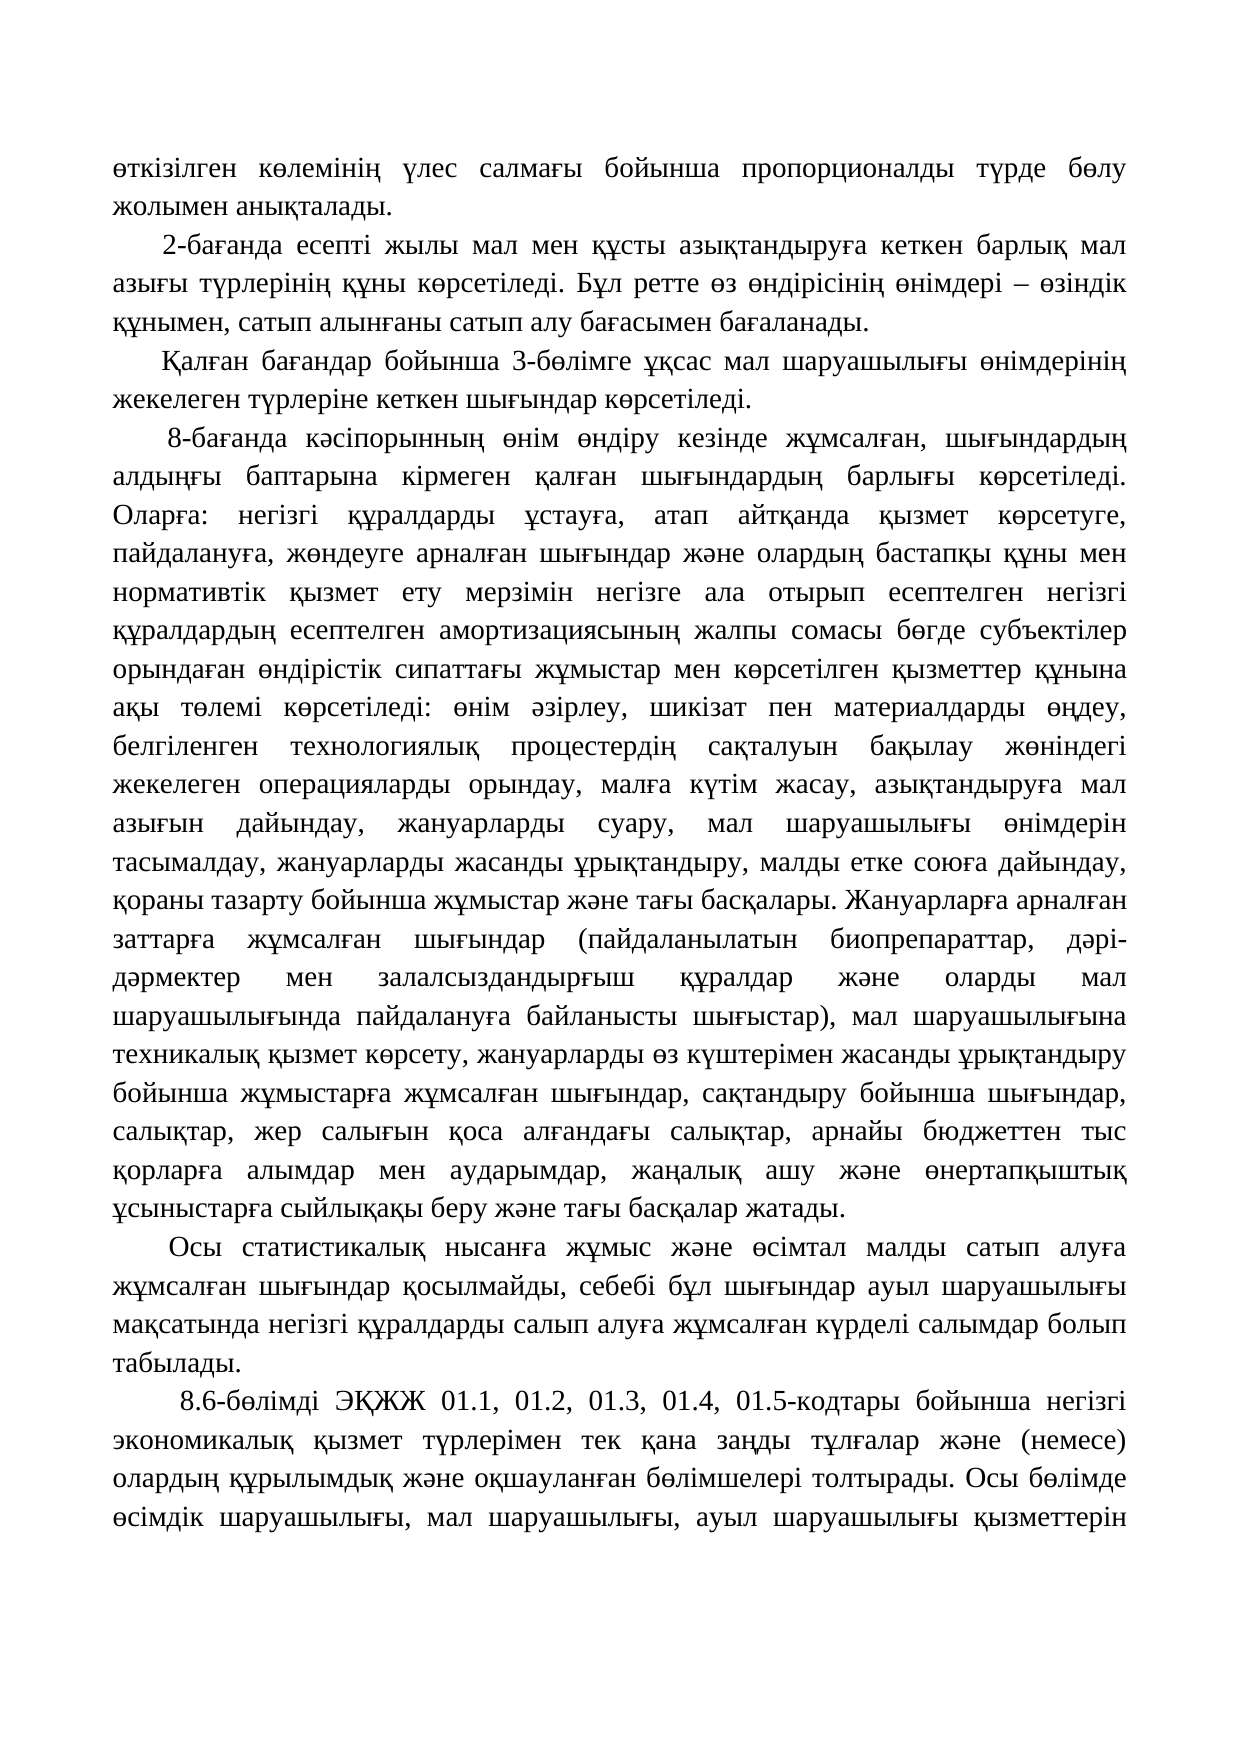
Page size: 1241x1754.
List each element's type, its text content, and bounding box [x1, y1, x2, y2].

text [112, 1383, 1128, 1532]
text 8-бағанда кәсіпорынның өнім өндіру кезінде жұмсалған, шығындардың алдыңғы баптарына кірмеген қалған шығындардың барлығы көрсетіледі. Оларға: негізгі құралдарды ұстауға, атап айтқанда қызмет көрсетуге, пайдалануға, жөндеуге арналған шығындар және олардың бастапқы құны мен нормативтік қызмет ету мерзімін негізге ала отырып есептелген негізгі құралдардың есептелген амортизациясының жалпы сомасы бөгде субъектілер орындаған өндірістік сипаттағы жұмыстар мен көрсетілген қызметтер құнына ақы төлемі көрсетіледі: өнім әзірлеу, шикізат пен материалдарды өңдеу, белгіленген технологиялық процестердің сақталуын бақылау жөніндегі жекелеген операцияларды орындау, малға күтім жасау, азықтандыруға мал азығын дайындау, жануарларды суару, мал шаруашылығы өнімдерін тасымалдау, жануарларды жасанды ұрықтандыру, малды етке союға дайындау, қораны тазарту бойынша жұмыстар және тағы басқалары. Жануарларға арналған заттарға жұмсалған шығындар (пайдаланылатын биопрепараттар, дәрі-дәрмектер мен залалсыздандырғыш құралдар және оларды мал шаруашылығында пайдалануға байланысты шығыстар), мал шаруашылығына техникалық қызмет көрсету, жануарларды өз күштерімен жасанды ұрықтандыру бойынша жұмыстарға жұмсалған шығындар, сақтандыру бойынша шығындар, салықтар, жер салығын қоса алғандағы салықтар, арнайы бюджеттен тыс қорларға алымдар мен аударымдар, жаңалық ашу және өнертапқыштық ұсыныстарға сыйлықақы беру және тағы басқалар жатады. [112, 420, 1128, 1224]
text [112, 150, 1128, 222]
text Қалған бағандар бойынша 3-бөлімге ұқсас мал шаруашылығы өнімдерінің жекелеген түрлеріне кеткен шығындар көрсетіледі. [112, 343, 1128, 415]
text Осы статистикалық нысанға жұмыс және өсімтал малды сатып алуға жұмсалған шығындар қосылмайды, себебі бұл шығындар ауыл шаруашылығы мақсатында негізгі құралдарды салып алуға жұмсалған күрделі салымдар болып табылады. [112, 1229, 1128, 1378]
text 2-бағанда есепті жылы мал мен құсты азықтандыруға кеткен барлық мал азығы түрлерінің құны көрсетіледі. Бұл ретте өз өндірісінің өнімдері – өзіндік құнымен, сатып алынғаны сатып алу бағасымен бағаланады. [112, 227, 1128, 338]
